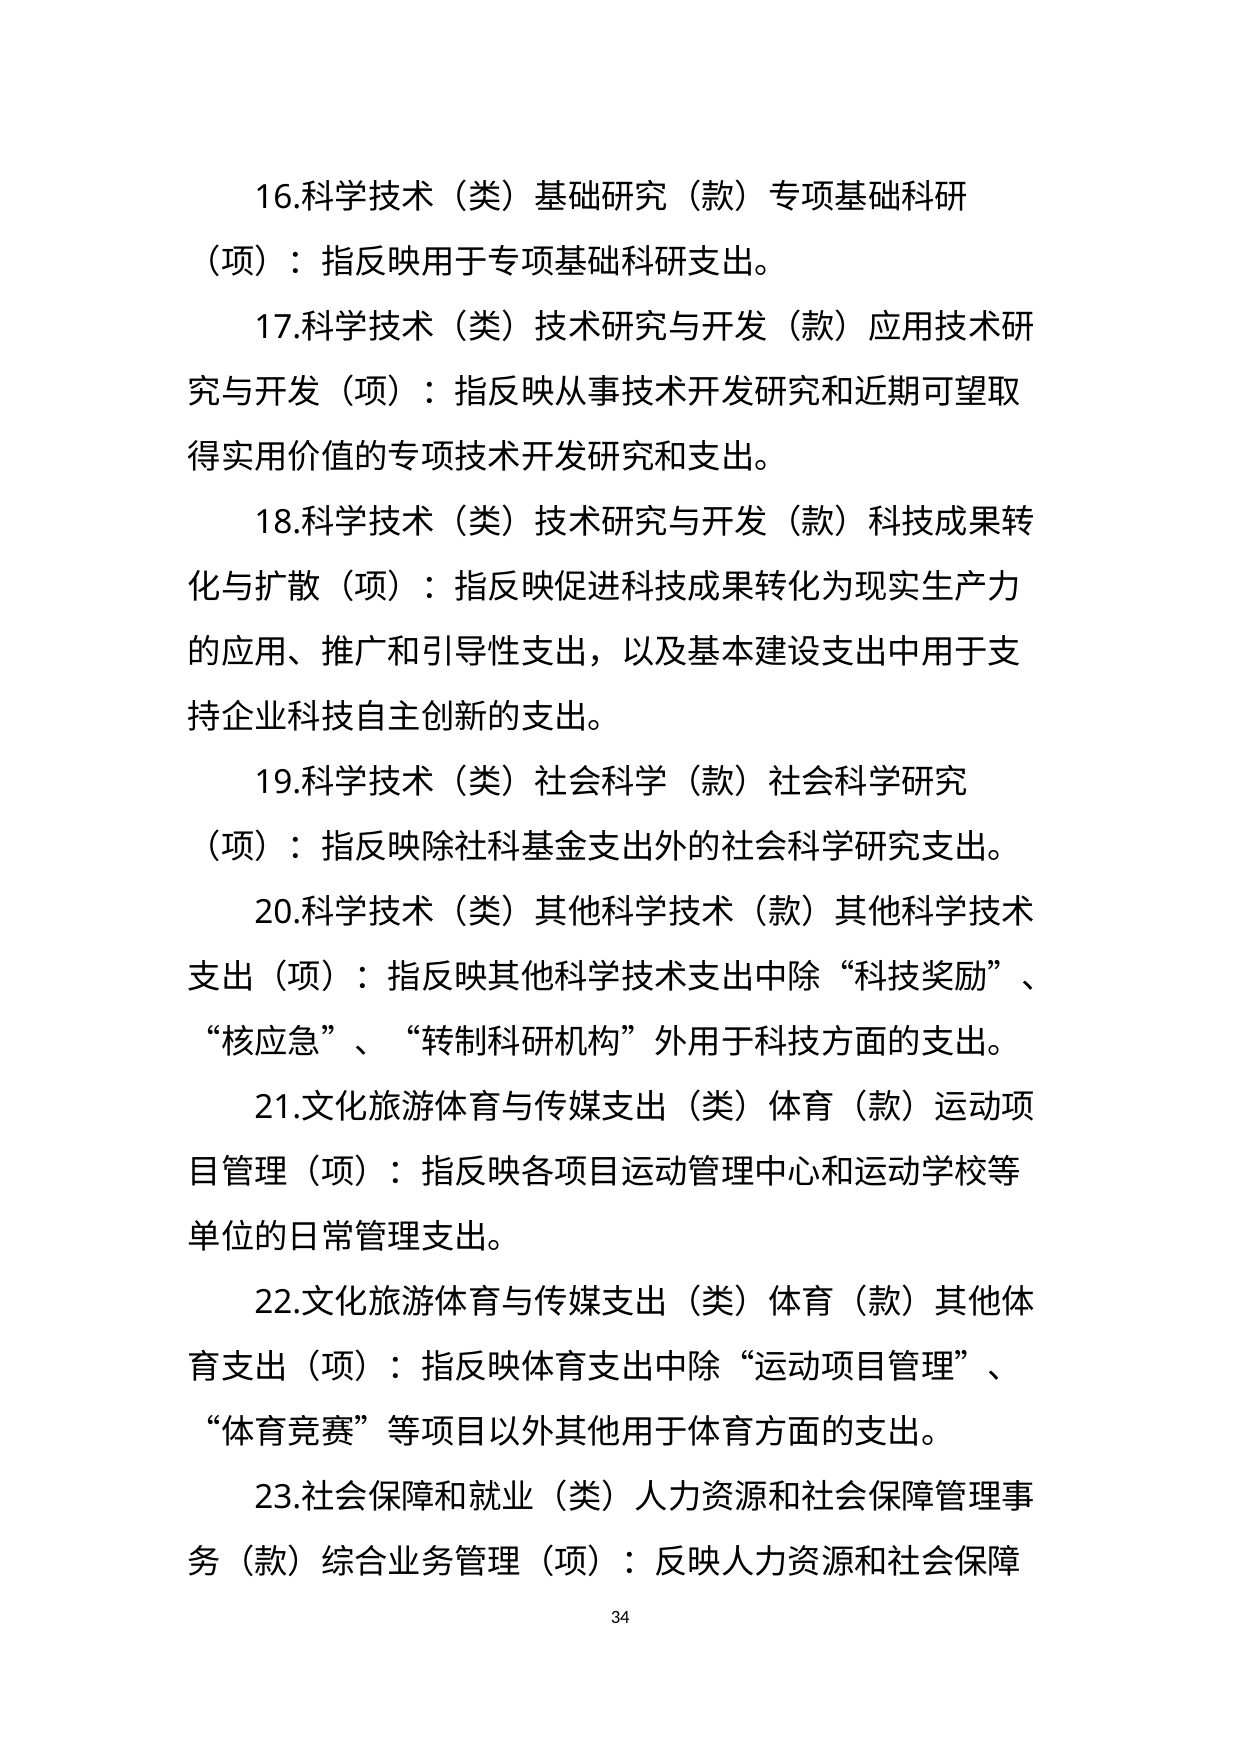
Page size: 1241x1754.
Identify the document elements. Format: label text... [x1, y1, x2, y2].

text 17.科学技术（类）技术研究与开发（款）应用技术研究与开发（项）：指反映从事技术开发研究和近期可望取得实用价值的专项技术开发研究和支出。 [187, 292, 1053, 487]
text 20.科学技术（类）其他科学技术（款）其他科学技术支出（项）：指反映其他科学技术支出中除“科技奖励”、“核应急”、“转制科研机构”外用于科技方面的支出。 [187, 877, 1053, 1072]
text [187, 1462, 1053, 1592]
text 22.文化旅游体育与传媒支出（类）体育（款）其他体育支出（项）：指反映体育支出中除“运动项目管理”、“体育竞赛”等项目以外其他用于体育方面的支出。 [187, 1267, 1053, 1462]
text 21.文化旅游体育与传媒支出（类）体育（款）运动项目管理（项）：指反映各项目运动管理中心和运动学校等单位的日常管理支出。 [187, 1072, 1053, 1267]
text 16.科学技术（类）基础研究（款）专项基础科研（项）：指反映用于专项基础科研支出。 [187, 162, 1053, 292]
text 18.科学技术（类）技术研究与开发（款）科技成果转化与扩散（项）：指反映促进科技成果转化为现实生产力的应用、推广和引导性支出，以及基本建设支出中用于支持企业科技自主创新的支出。 [187, 487, 1053, 747]
text 19.科学技术（类）社会科学（款）社会科学研究（项）：指反映除社科基金支出外的社会科学研究支出。 [187, 747, 1053, 877]
